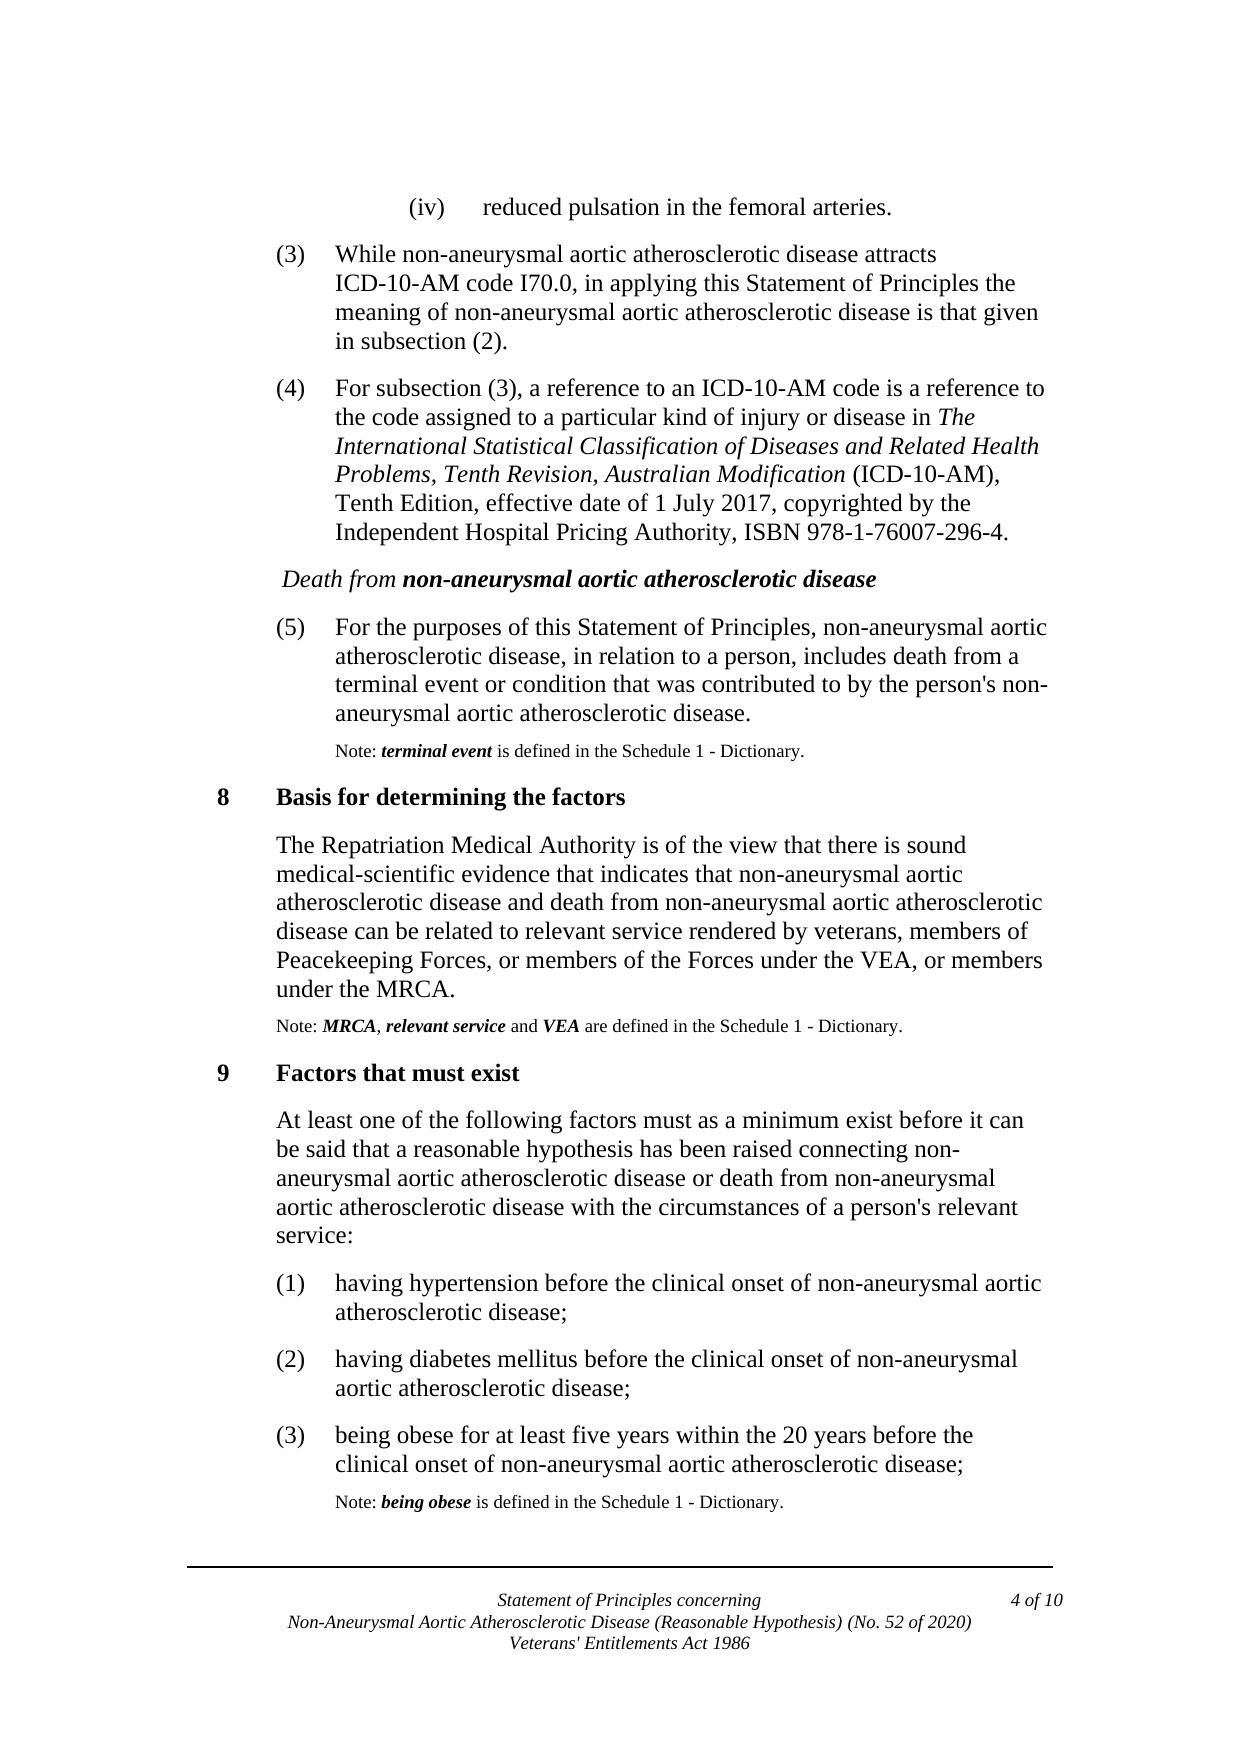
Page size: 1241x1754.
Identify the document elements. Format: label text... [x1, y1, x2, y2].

text Basis for determining the factors [217, 782, 1053, 811]
text For subsection (3), a reference to an ICD-10-AM code is a reference to the code assigned to a particular kind of injury or disease in The International Statistical Classification of Diseases and Related Health Problems, Tenth Revision, Australian Modification (ICD-10-AM), Tenth Edition, effective date of 1 July 2017, copyrighted by the Independent Hospital Pricing Authority, ISBN 978-1-76007-296-4. [276, 373, 1053, 546]
text having diabetes mellitus before the clinical onset of non-aneurysmal aortic atherosclerotic disease; [276, 1344, 1053, 1402]
text For the purposes of this Statement of Principles, non-aneurysmal aortic atherosclerotic disease, in relation to a person, includes death from a terminal event or condition that was contributed to by the person's non-aneurysmal aortic atherosclerotic disease. [276, 612, 1053, 727]
text Note: MRCA, relevant service and VEA are defined in the Schedule 1 - Dictionary. [276, 1015, 1053, 1037]
text Note: terminal event is defined in the Schedule 1 - Dictionary. [335, 740, 1053, 761]
text The Repatriation Medical Authority is of the view that there is sound medical-scientific evidence that indicates that non-aneurysmal aortic atherosclerotic disease and death from non-aneurysmal aortic atherosclerotic disease can be related to relevant service rendered by veterans, members of Peacekeeping Forces, or members of the Forces under the VEA, or members under the MRCA. [276, 830, 1053, 1002]
text reduced pulsation in the femoral arteries. [409, 192, 1053, 221]
text At least one of the following factors must as a minimum exist before it can be said that a reasonable hypothesis has been raised connecting non-aneurysmal aortic atherosclerotic disease or death from non-aneurysmal aortic atherosclerotic disease with the circumstances of a person's relevant service: [276, 1106, 1053, 1249]
text being obese for at least five years within the 20 years before the clinical onset of non-aneurysmal aortic atherosclerotic disease; [276, 1421, 1053, 1478]
text Death from non-aneurysmal aortic atherosclerotic disease [282, 564, 1053, 593]
text Note: being obese is defined in the Schedule 1 - Dictionary. [335, 1491, 1053, 1512]
text Factors that must exist [217, 1058, 1053, 1087]
text While non-aneurysmal aortic atherosclerotic disease attracts ICD-10-AM code I70.0, in applying this Statement of Principles the meaning of non-aneurysmal aortic atherosclerotic disease is that given in subsection (2). [276, 239, 1053, 354]
text having hypertension before the clinical onset of non-aneurysmal aortic atherosclerotic disease; [276, 1268, 1053, 1326]
